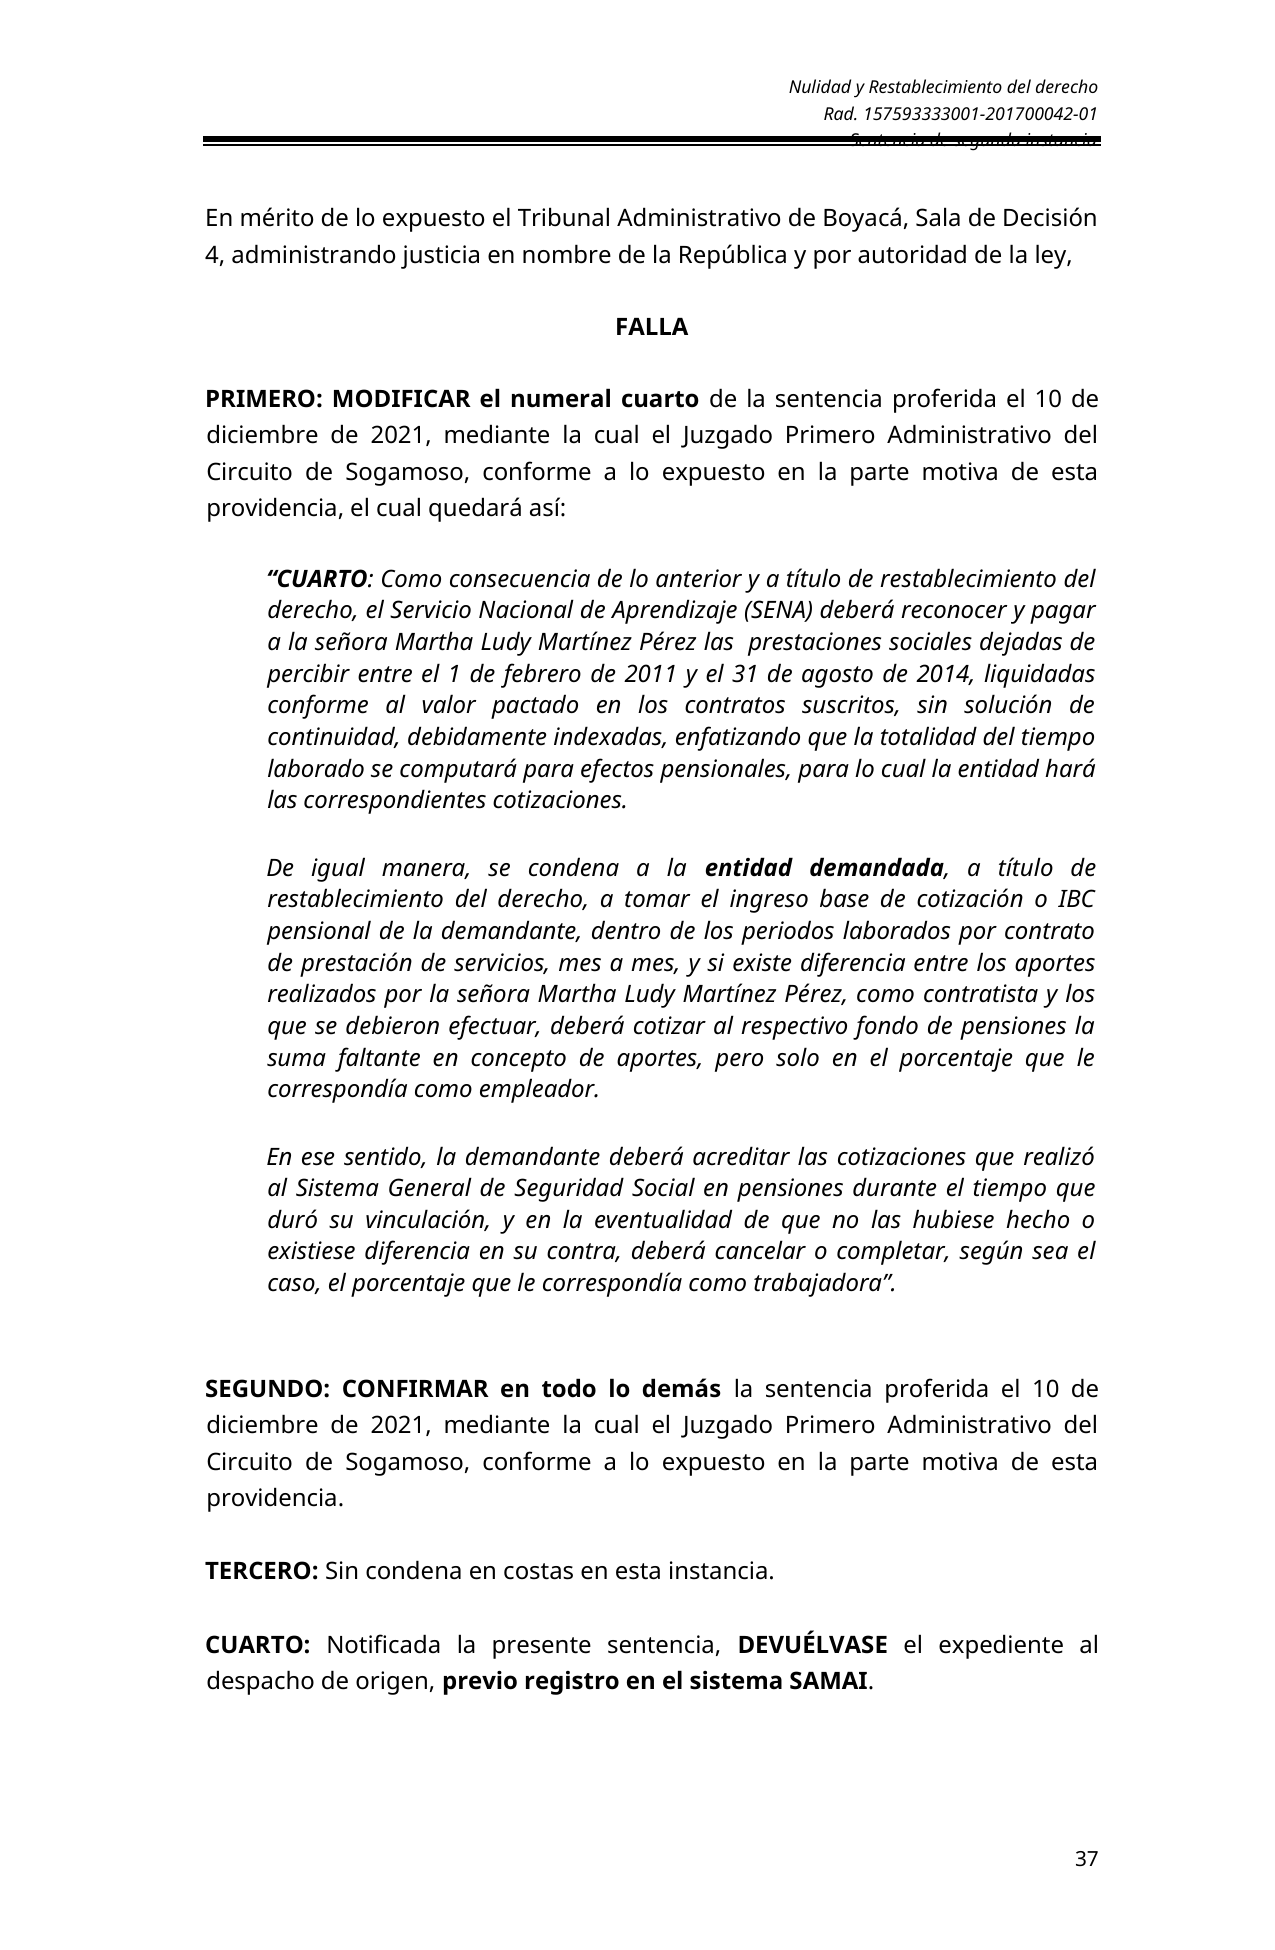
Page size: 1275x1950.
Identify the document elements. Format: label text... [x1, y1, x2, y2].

text PRIMERO: MODIFICAR el numeral cuarto de la sentencia proferida el 10 de diciembre de 2021, mediante la cual el Juzgado Primero Administrativo del Circuito de Sogamoso, conforme a lo expuesto en la parte motiva de esta providencia, el cual quedará así: [205, 382, 1099, 523]
text 4, administrando justicia en nombre de la República y por autoridad de la ley, [205, 238, 1099, 270]
text “CUARTO: Como consecuencia de lo anterior y a título de restablecimiento del derecho, el Servicio Nacional de Aprendizaje (SENA) deberá reconocer y pagar a la señora Martha Ludy Martínez Pérez las prestaciones sociales dejadas de percibir entre el 1 de febrero de 2011 y el 31 de agosto de 2014, liquidadas conforme al valor pactado en los contratos suscritos, sin solución de continuidad, debidamente indexadas, enfatizando que la totalidad del tiempo laborado se computará para efectos pensionales, para lo cual la entidad hará las correspondientes cotizaciones. [266, 562, 1099, 816]
subtitle FALLA [207, 310, 1097, 342]
text SEGUNDO: CONFIRMAR en todo lo demás la sentencia proferida el 10 de diciembre de 2021, mediante la cual el Juzgado Primero Administrativo del Circuito de Sogamoso, conforme a lo expuesto en la parte motiva de esta providencia. [205, 1372, 1099, 1513]
text TERCERO: Sin condena en costas en esta instancia. [205, 1554, 1099, 1587]
text De igual manera, se condena a la entidad demandada, a título de restablecimiento del derecho, a tomar el ingreso base de cotización o IBC pensional de la demandante, dentro de los periodos laborados por contrato de prestación de servicios, mes a mes, y si existe diferencia entre los aportes realizados por la señora Martha Ludy Martínez Pérez, como contratista y los que se debieron efectuar, deberá cotizar al respectivo fondo de pensiones la suma faltante en concepto de aportes, pero solo en el porcentaje que le correspondía como empleador. [266, 851, 1099, 1104]
text CUARTO: Notificada la presente sentencia, DEVUÉLVASE el expediente al despacho de origen, previo registro en el sistema SAMAI. [205, 1628, 1099, 1696]
text En mérito de lo expuesto el Tribunal Administrativo de Boyacá, Sala de Decisión [205, 201, 1099, 234]
text En ese sentido, la demandante deberá acreditar las cotizaciones que realizó al Sistema General de Seguridad Social en pensiones durante el tiempo que duró su vinculación, y en la eventualidad de que no las hubiese hecho o existiese diferencia en su contra, deberá cancelar o completar, según sea el caso, el porcentaje que le correspondía como trabajadora”. [266, 1140, 1099, 1298]
